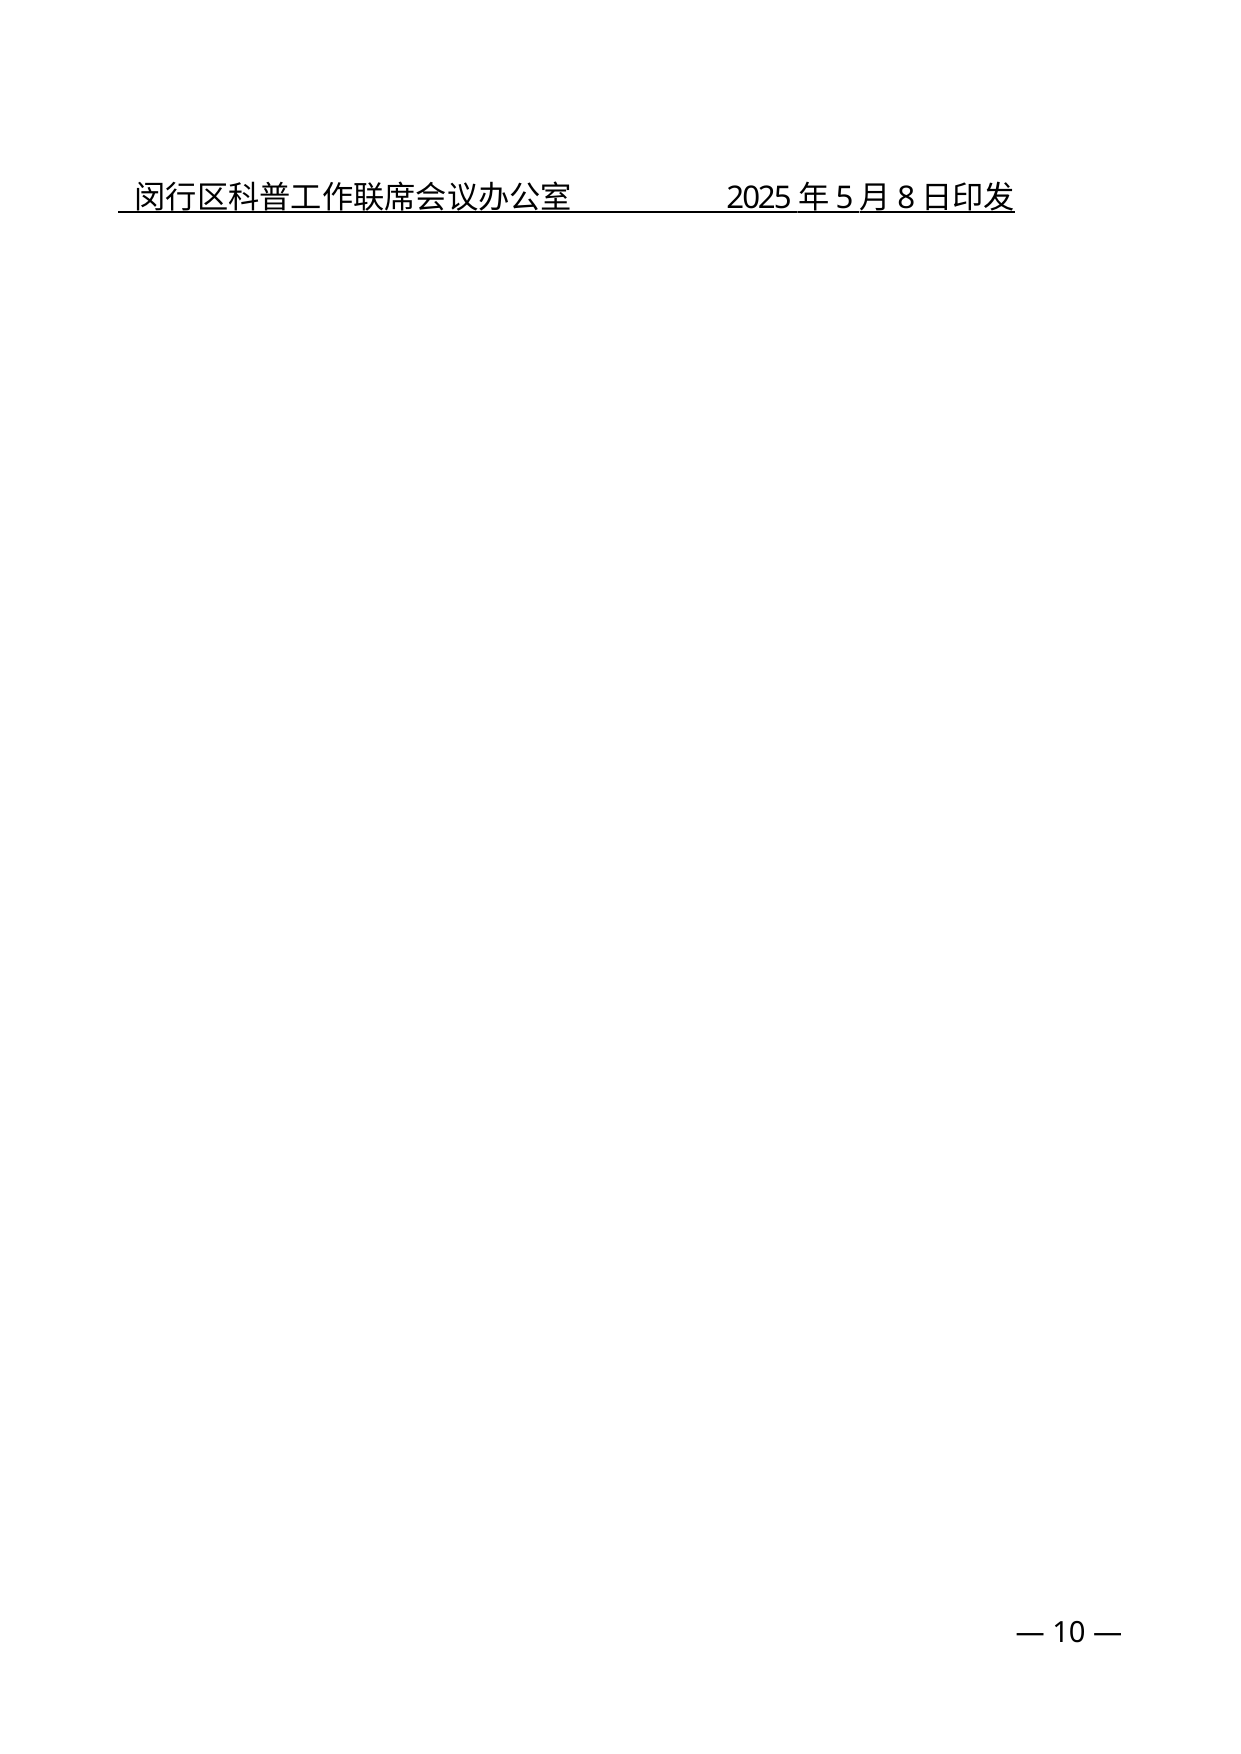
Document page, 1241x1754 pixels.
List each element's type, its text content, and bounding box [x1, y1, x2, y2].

text 闵行区科普工作联席会议办公室 2025年5月8日印发 [118, 162, 1122, 227]
